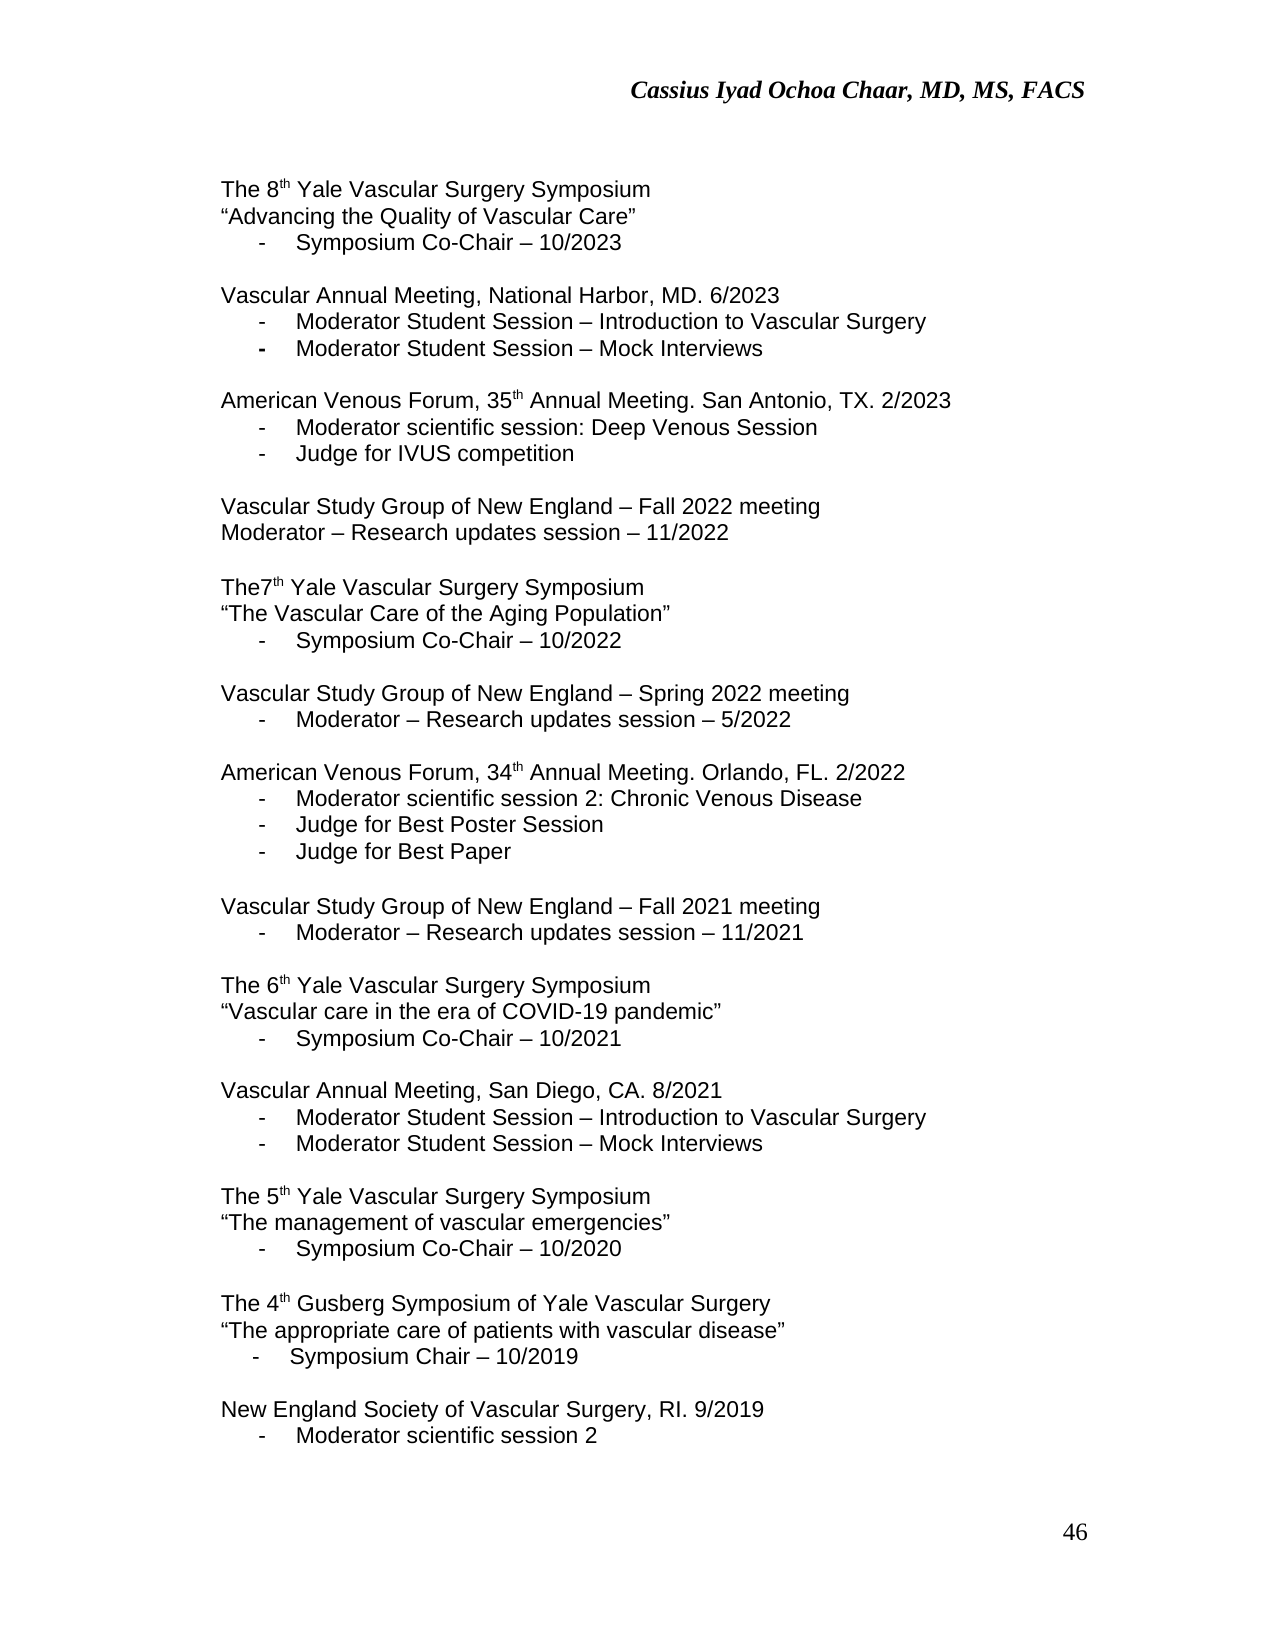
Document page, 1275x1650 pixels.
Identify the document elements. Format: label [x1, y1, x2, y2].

table_cell [221, 150, 1054, 1475]
